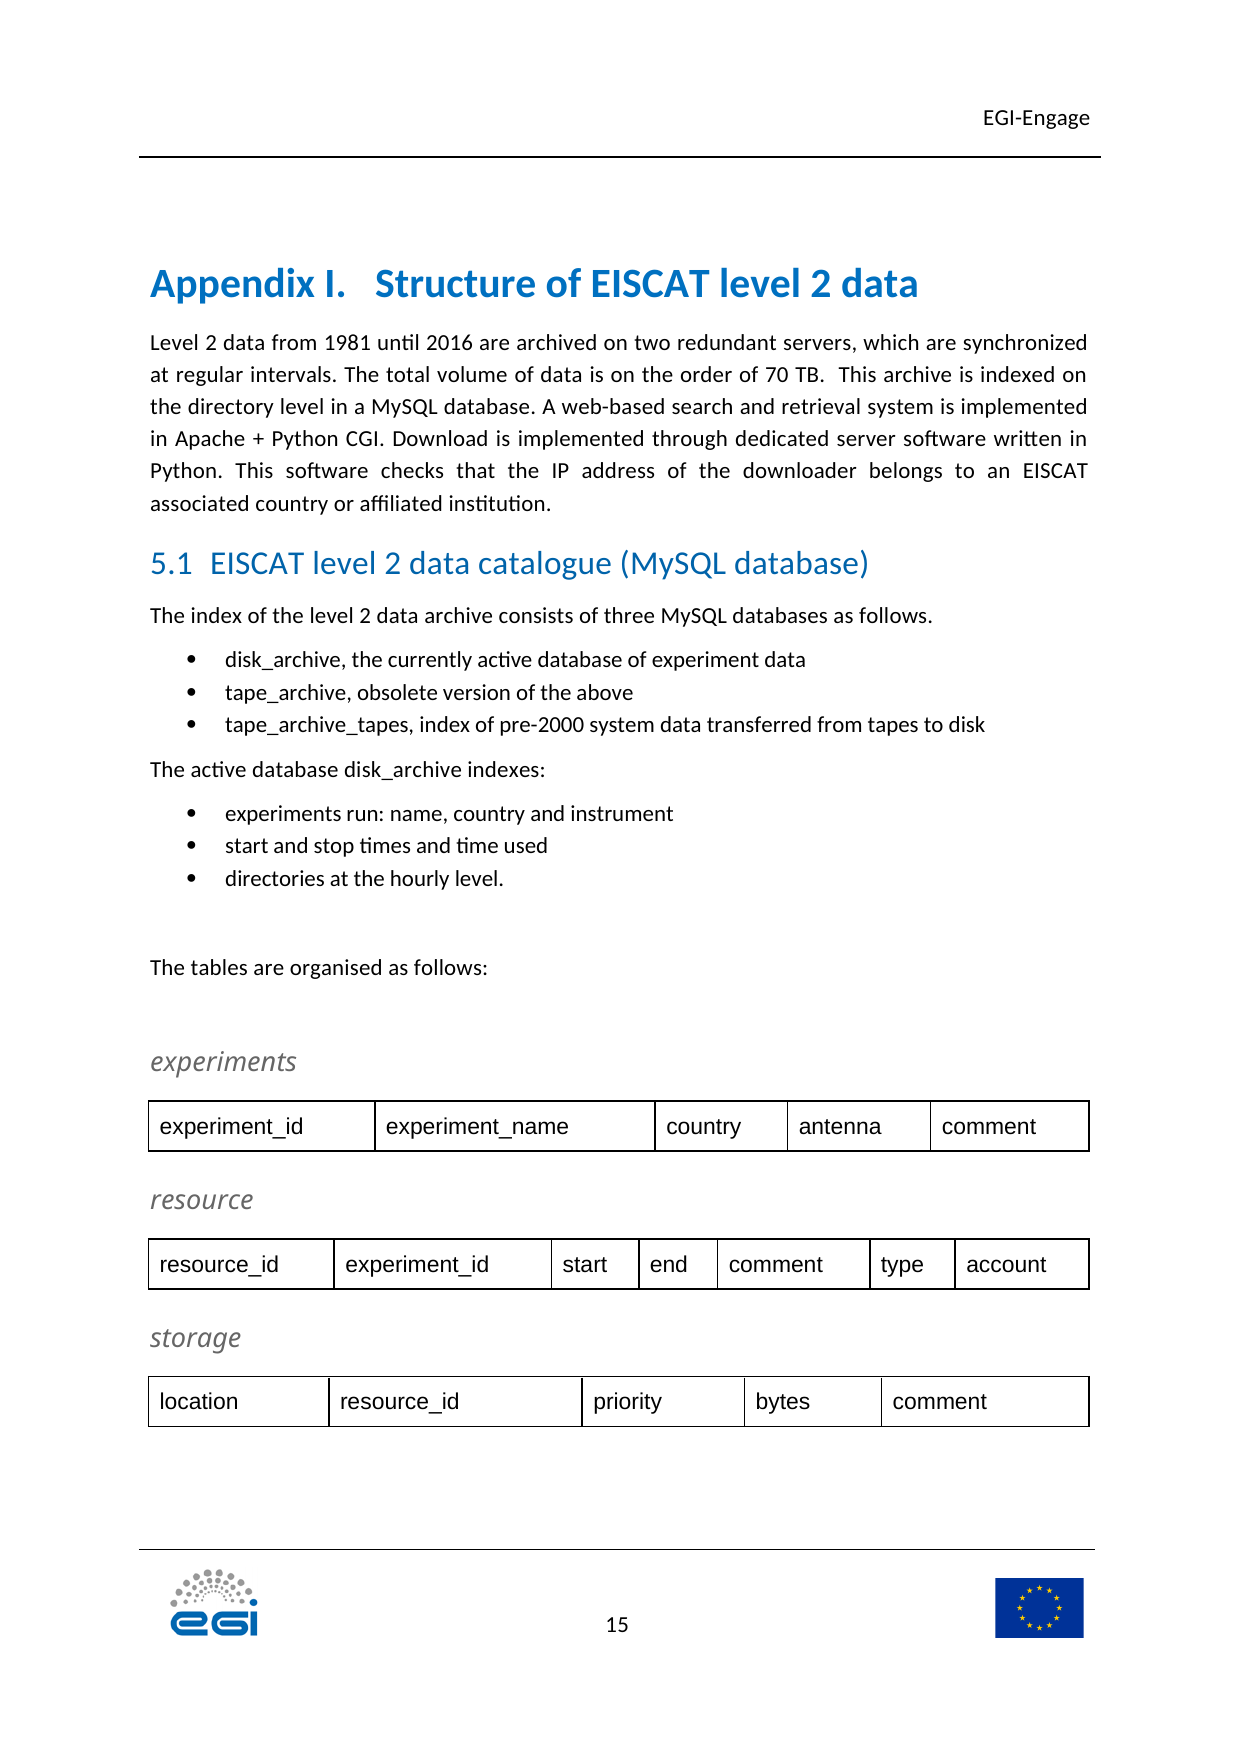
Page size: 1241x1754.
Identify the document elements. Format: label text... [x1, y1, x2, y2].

table_header antenna [788, 1102, 930, 1150]
picture [995, 1578, 1084, 1638]
table_header comment [931, 1102, 1088, 1150]
table_header location [149, 1377, 329, 1426]
table_header type [871, 1240, 954, 1288]
table_header account [956, 1240, 1088, 1288]
list start and stop times and time used [187, 832, 1090, 859]
table_header resource_id [330, 1377, 582, 1426]
table_header experiment_id [149, 1102, 374, 1150]
table_header experiment_name [376, 1102, 654, 1150]
list disk_archive, the currently active database of experiment data [187, 646, 1090, 674]
table_header resource_id [149, 1240, 333, 1288]
text experiments [150, 1042, 1090, 1079]
text resource [150, 1180, 1090, 1217]
table_header country [656, 1102, 787, 1150]
table_header comment [882, 1377, 1088, 1426]
text Structure of EISCAT level 2 data [150, 257, 1090, 308]
table_header experiment_id [335, 1240, 551, 1288]
table_header end [640, 1240, 717, 1288]
table_header priority [583, 1377, 744, 1426]
table_header bytes [745, 1377, 881, 1426]
text The tables are organised as follows: [150, 953, 1090, 981]
table_header start [552, 1240, 638, 1288]
text The active database disk_archive indexes: [150, 755, 1090, 783]
list directories at the hourly level. [187, 864, 1090, 892]
list experiments run: name, country and instrument [187, 799, 1090, 827]
text The index of the level 2 data archive consists of three MySQL databases as follows. [150, 601, 1090, 629]
picture [150, 1567, 276, 1638]
list tape_archive, obsolete version of the above [187, 678, 1090, 706]
text storage [150, 1318, 1090, 1355]
list tape_archive_tapes, index of pre-2000 system data transferred from tapes to disk [187, 710, 1090, 738]
subtitle EISCAT level 2 data catalogue (MySQL database) [150, 542, 1090, 582]
table_header comment [718, 1240, 869, 1288]
text Level 2 data from 1981 until 2016 are archived on two redundant servers, which are synchronized at regular intervals. The total volume of data is on the order of 70 TB. This archive is indexed on the directory level in a MySQL database. A web-based search and retrieval system is implemented in Apache + Python CGI. Download is implemented through dedicated server software written in Python. This software checks that the IP address of the downloader belongs to an EISCAT associated country or affiliated institution. [150, 328, 1090, 517]
